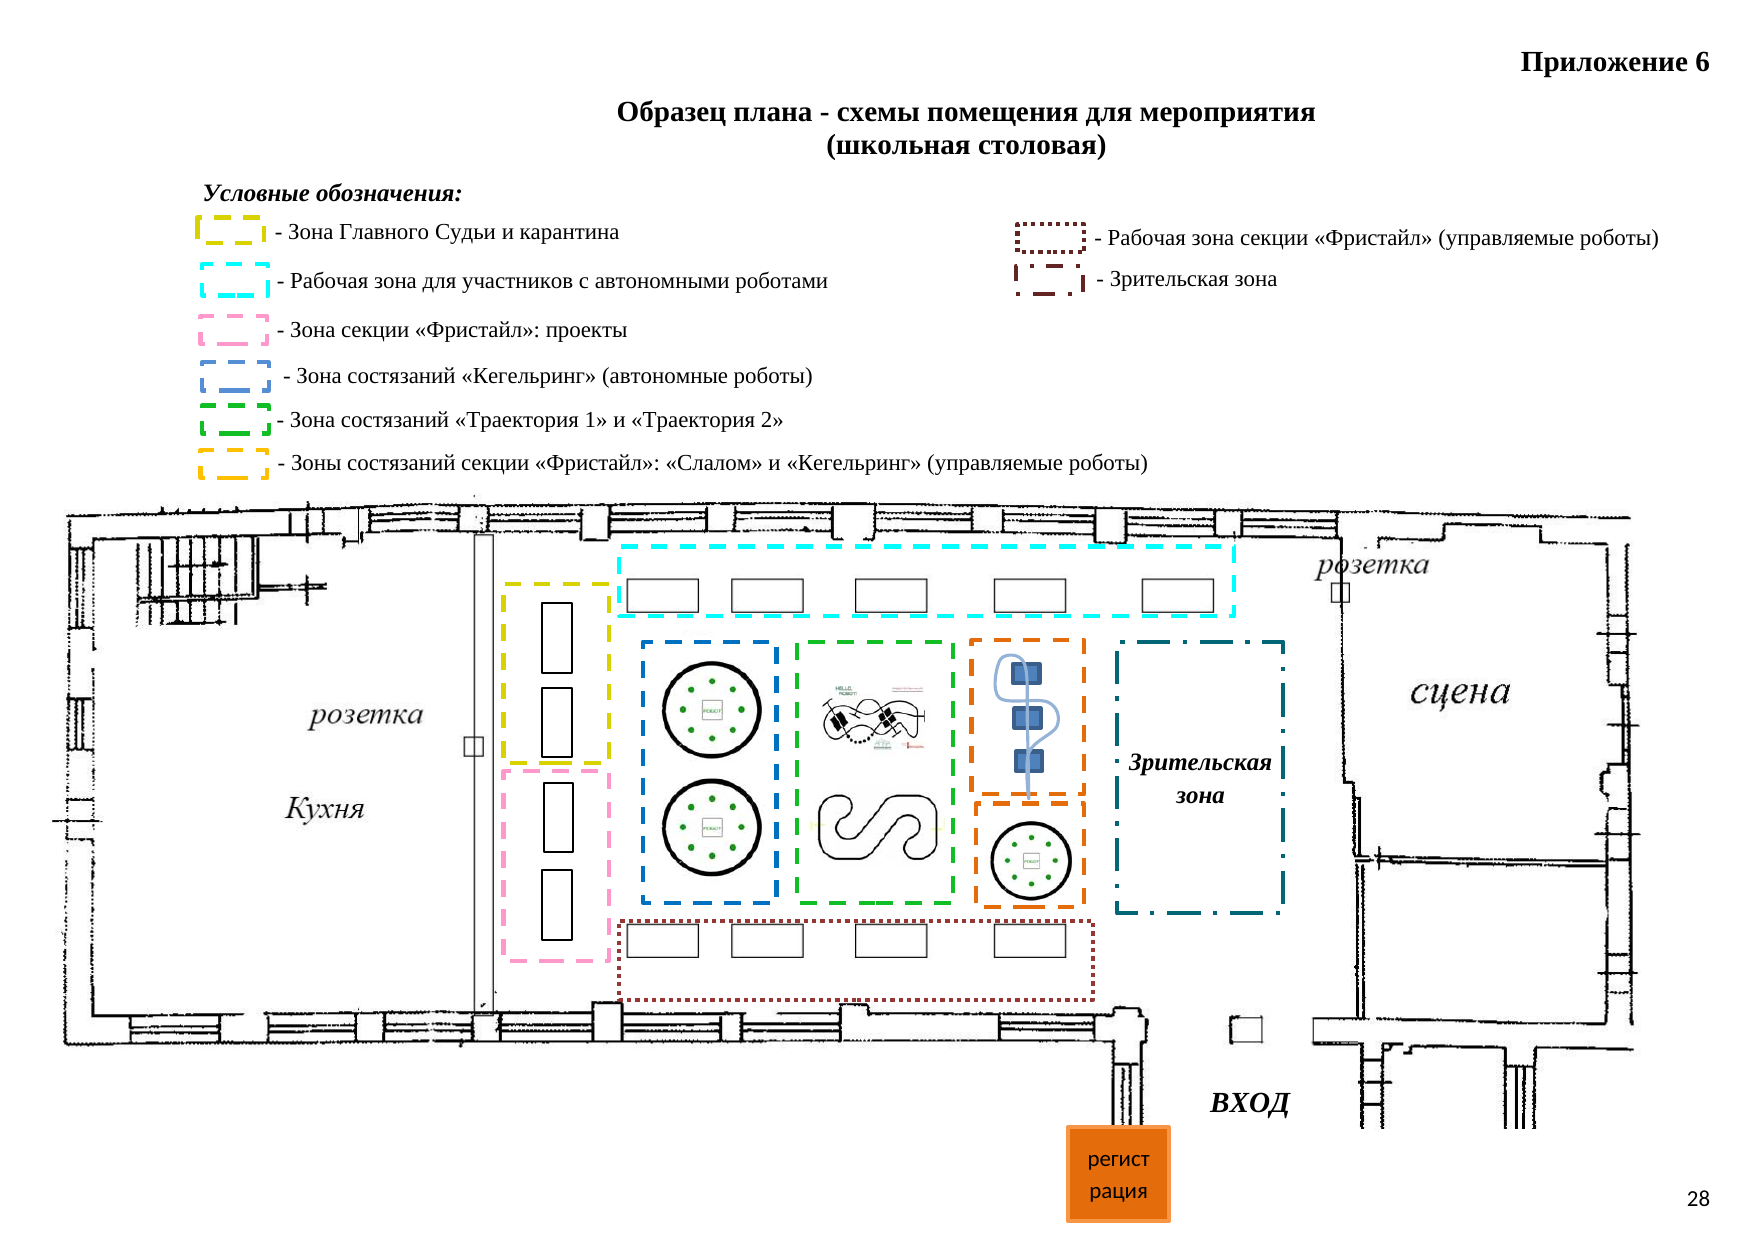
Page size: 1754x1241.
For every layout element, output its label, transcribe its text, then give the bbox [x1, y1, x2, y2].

picture [51, 485, 1646, 1129]
text Приложение 6 [44, 44, 1710, 78]
